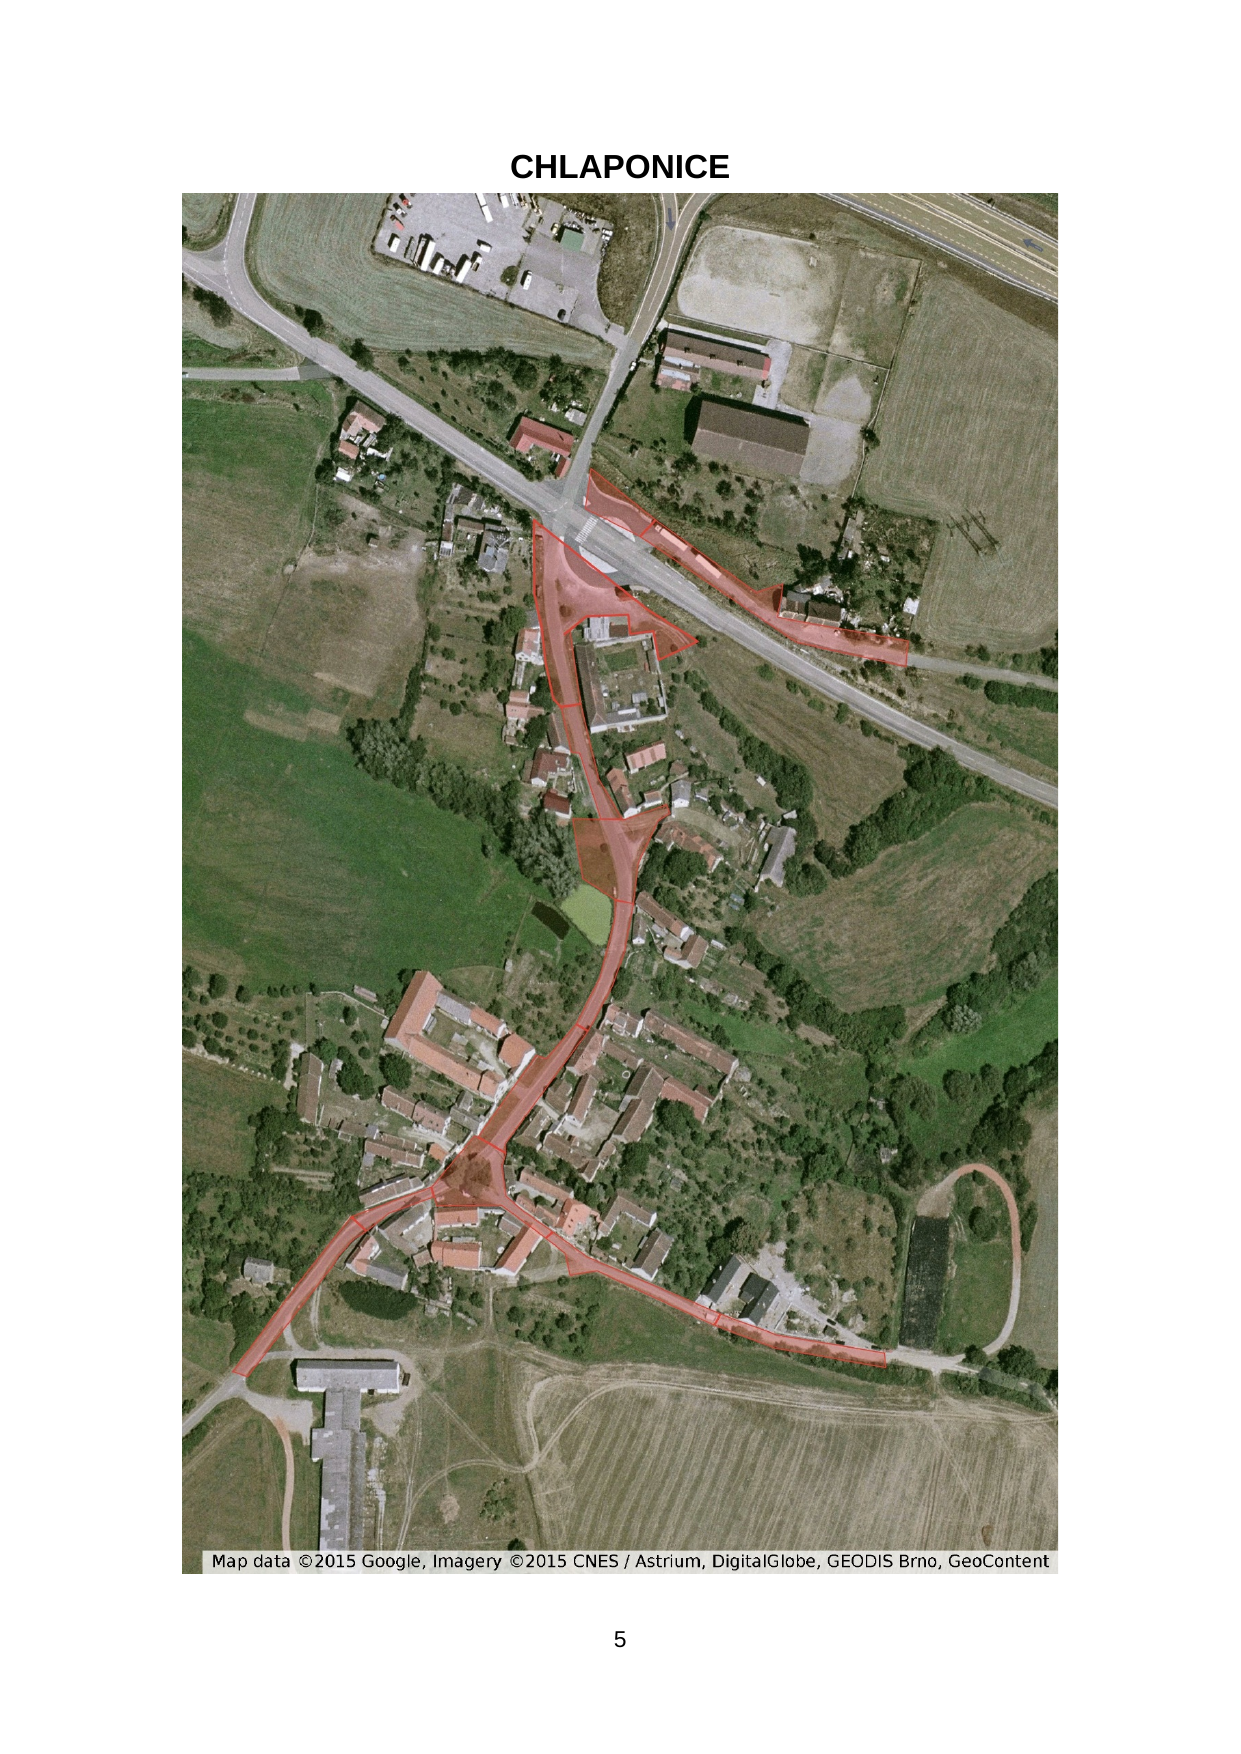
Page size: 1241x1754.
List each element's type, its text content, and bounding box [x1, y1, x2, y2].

picture [182, 193, 1059, 1574]
text CHLAPONICE [148, 148, 1093, 186]
